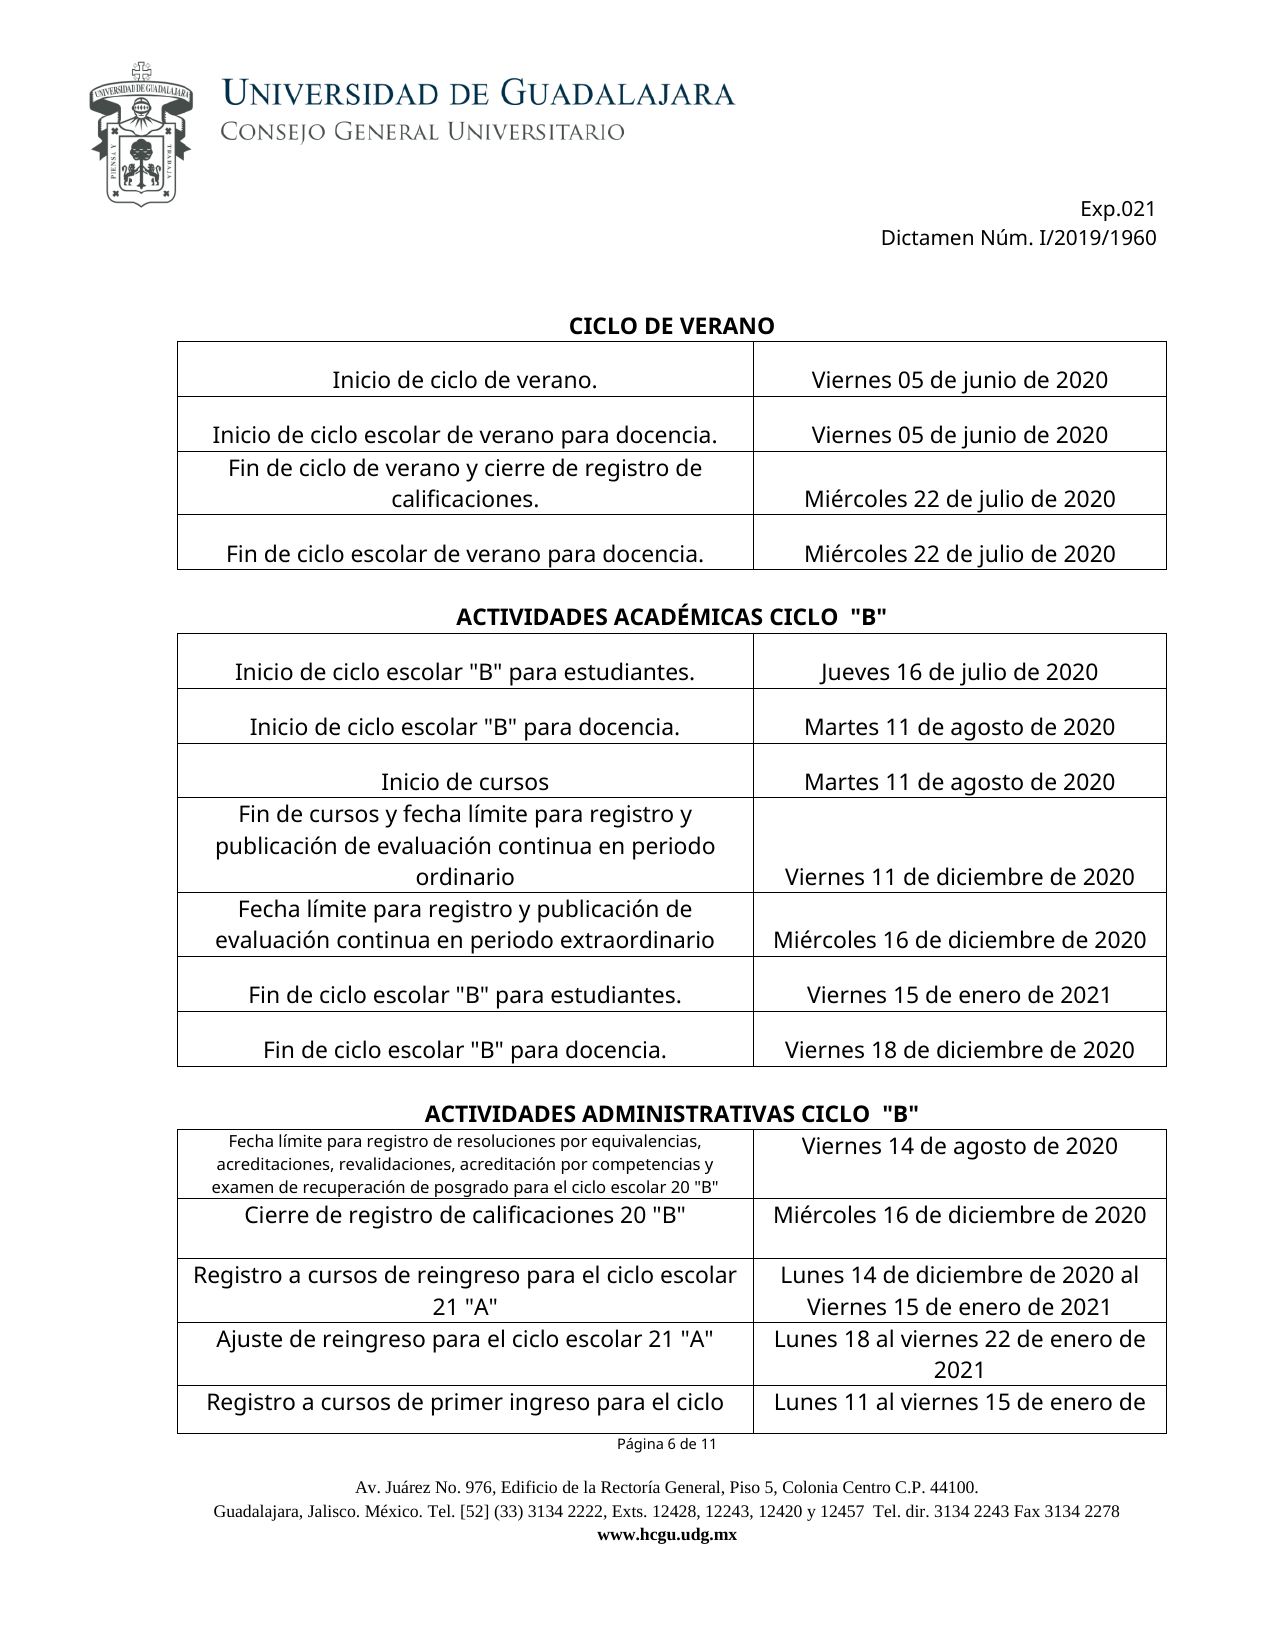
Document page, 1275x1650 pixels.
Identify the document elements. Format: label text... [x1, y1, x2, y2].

table_cell Inicio de ciclo de verano. [178, 342, 753, 396]
table_cell Miércoles 22 de julio de 2020 [754, 452, 1166, 514]
table_cell Miércoles 22 de julio de 2020 [754, 515, 1166, 569]
table_cell Lunes 18 al viernes 22 de enero de 2021 [754, 1323, 1166, 1385]
table_cell Fin de ciclo escolar "B" para estudiantes. [178, 957, 753, 1011]
table_cell Registro a cursos de primer ingreso para el ciclo escolar 21 "A" [178, 1386, 753, 1433]
table_cell Ajuste de reingreso para el ciclo escolar 21 "A" [178, 1323, 753, 1385]
table_cell Miércoles 16 de diciembre de 2020 [754, 893, 1166, 956]
table_cell Lunes 11 al viernes 15 de enero de 2021 [754, 1386, 1166, 1433]
table_cell Fin de ciclo escolar de verano para docencia. [178, 515, 753, 569]
table_cell Fecha límite para registro y publicación de evaluación continua en periodo extraordinario [178, 893, 753, 956]
table_cell Inicio de ciclo escolar "B" para docencia. [178, 689, 753, 742]
table_cell Inicio de ciclo escolar de verano para docencia. [178, 397, 753, 451]
table_cell Viernes 05 de junio de 2020 [754, 342, 1166, 396]
table_cell Fin de cursos y fecha límite para registro y publicación de evaluación continua en periodo ordinario [178, 798, 753, 892]
table_cell Martes 11 de agosto de 2020 [754, 689, 1166, 742]
table_cell Fin de ciclo escolar "B" para docencia. [178, 1012, 753, 1066]
table_cell Viernes 11 de diciembre de 2020 [754, 798, 1166, 892]
table_cell Jueves 16 de julio de 2020 [754, 634, 1166, 687]
table_cell ACTIVIDADES ACADÉMICAS CICLO "B" [177, 570, 1167, 633]
table_cell Cierre de registro de calificaciones 20 "B" [178, 1199, 753, 1258]
table_cell Viernes 05 de junio de 2020 [754, 397, 1166, 451]
table_cell Fin de ciclo de verano y cierre de registro de calificaciones. [178, 452, 753, 514]
table_cell Viernes 14 de agosto de 2020 [754, 1130, 1166, 1198]
picture [1, 1, 1274, 268]
table_cell Viernes 18 de diciembre de 2020 [754, 1012, 1166, 1066]
table_cell Lunes 14 de diciembre de 2020 al Viernes 15 de enero de 2021 [754, 1259, 1166, 1322]
table_cell ACTIVIDADES ADMINISTRATIVAS CICLO "B" [177, 1067, 1167, 1129]
table_cell Miércoles 16 de diciembre de 2020 [754, 1199, 1166, 1258]
table_header CICLO DE VERANO [177, 310, 1167, 341]
table_cell Registro a cursos de reingreso para el ciclo escolar 21 "A" [178, 1259, 753, 1322]
table_cell Viernes 15 de enero de 2021 [754, 957, 1166, 1011]
table_cell Inicio de ciclo escolar "B" para estudiantes. [178, 634, 753, 687]
table_cell Inicio de cursos [178, 744, 753, 797]
table_cell Fecha límite para registro de resoluciones por equivalencias, acreditaciones, revalidaciones, acreditación por competencias y examen de recuperación de posgrado para el ciclo escolar 20 "B" [178, 1130, 753, 1198]
table_cell Martes 11 de agosto de 2020 [754, 744, 1166, 797]
